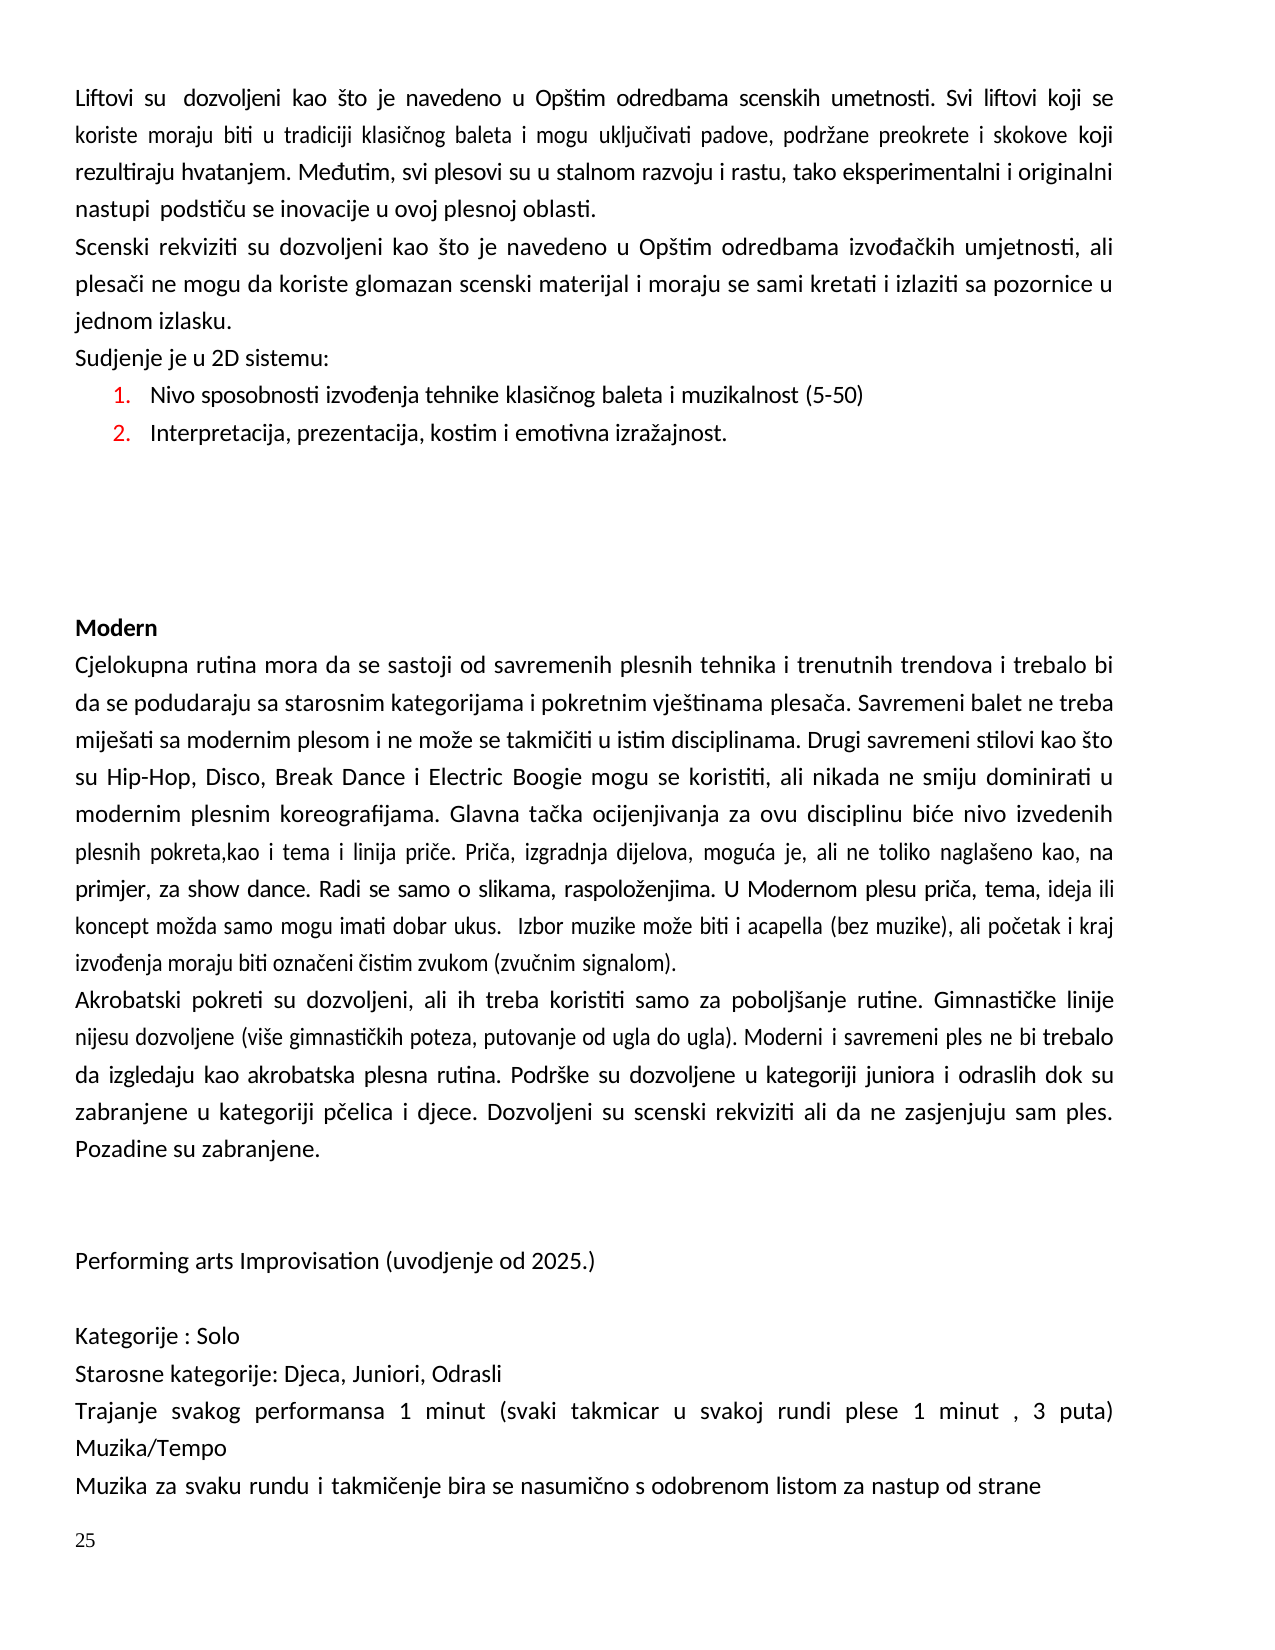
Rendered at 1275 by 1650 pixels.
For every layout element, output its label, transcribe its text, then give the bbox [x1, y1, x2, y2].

text Trajanje svakog performansa 1 minut (svaki takmicar u svakoj rundi plese 1 minut , 3 puta) Muzika/Tempo [75, 1395, 1114, 1463]
text Starosne kategorije: Djeca, Juniori, Odrasli [75, 1358, 1219, 1388]
text Sudjenje je u 2D sistemu: [75, 342, 1219, 373]
text Cjelokupna rutina mora da se sastoji od savremenih plesnih tehnika i trenutnih trendova i trebalo bi da se podudaraju sa starosnim kategorijama i pokretnim vještinama plesača. Savremeni balet ne treba miješati sa modernim plesom i ne može se takmičiti u istim disciplinama. Drugi savremeni stilovi kao što su Hip-Hop, Disco, Break Dance i Electric Boogie mogu se koristiti, ali nikada ne smiju dominirati u modernim plesnim koreografijama. Glavna tačka ocijenjivanja za ovu disciplinu biće nivo izvedenih plesnih pokreta,kao i tema i linija priče. Priča, izgradnja dijelova, moguća je, ali ne toliko naglašeno kao, na primjer, za show dance. Radi se samo o slikama, raspoloženjima. U Modernom plesu priča, tema, ideja ili koncept možda samo mogu imati dobar ukus. Izbor muzike može biti i acapella (bez muzike), ali početak i kraj izvođenja moraju biti označeni čistim zvukom (zvučnim signalom). [75, 650, 1114, 978]
list Nivo sposobnosti izvođenja tehnike klasičnog baleta i muzikalnost (5-50) [112, 379, 1219, 410]
text Performing arts Improvisation (uvodjenje od 2025.) Kategorije : Solo [75, 1201, 596, 1351]
text Liftovi su dozvoljeni kao što je navedeno u Opštim odredbama scenskih umetnosti. Svi liftovi koji se koriste moraju biti u tradiciji klasičnog baleta i mogu uključivati padove, podržane preokrete i skokove koji rezultiraju hvatanjem. Međutim, svi plesovi su u stalnom razvoju i rastu, tako eksperimentalni i originalni nastupi podstiču se inovacije u ovoj plesnoj oblasti. [75, 82, 1114, 224]
subtitle Modern [75, 612, 1219, 643]
list Interpretacija, prezentacija, kostim i emotivna izražajnost. [112, 417, 1219, 448]
text Muzika za svaku rundu i takmičenje bira se nasumično s odobrenom listom za nastup od strane [75, 1470, 1219, 1500]
text Akrobatski pokreti su dozvoljeni, ali ih treba koristiti samo za poboljšanje rutine. Gimnastičke linije nijesu dozvoljene (više gimnastičkih poteza, putovanje od ugla do ugla). Moderni i savremeni ples ne bi trebalo da izgledaju kao akrobatska plesna rutina. Podrške su dozvoljene u kategoriji juniora i odraslih dok su zabranjene u kategoriji pčelica i djece. Dozvoljeni su scenski rekviziti ali da ne zasjenjuju sam ples. Pozadine su zabranjene. [75, 984, 1114, 1164]
text Scenski rekviziti su dozvoljeni kao što je navedeno u Opštim odredbama izvođačkih umjetnosti, ali plesači ne mogu da koriste glomazan scenski materijal i moraju se sami kretati i izlaziti sa pozornice u jednom izlasku. [75, 231, 1114, 336]
